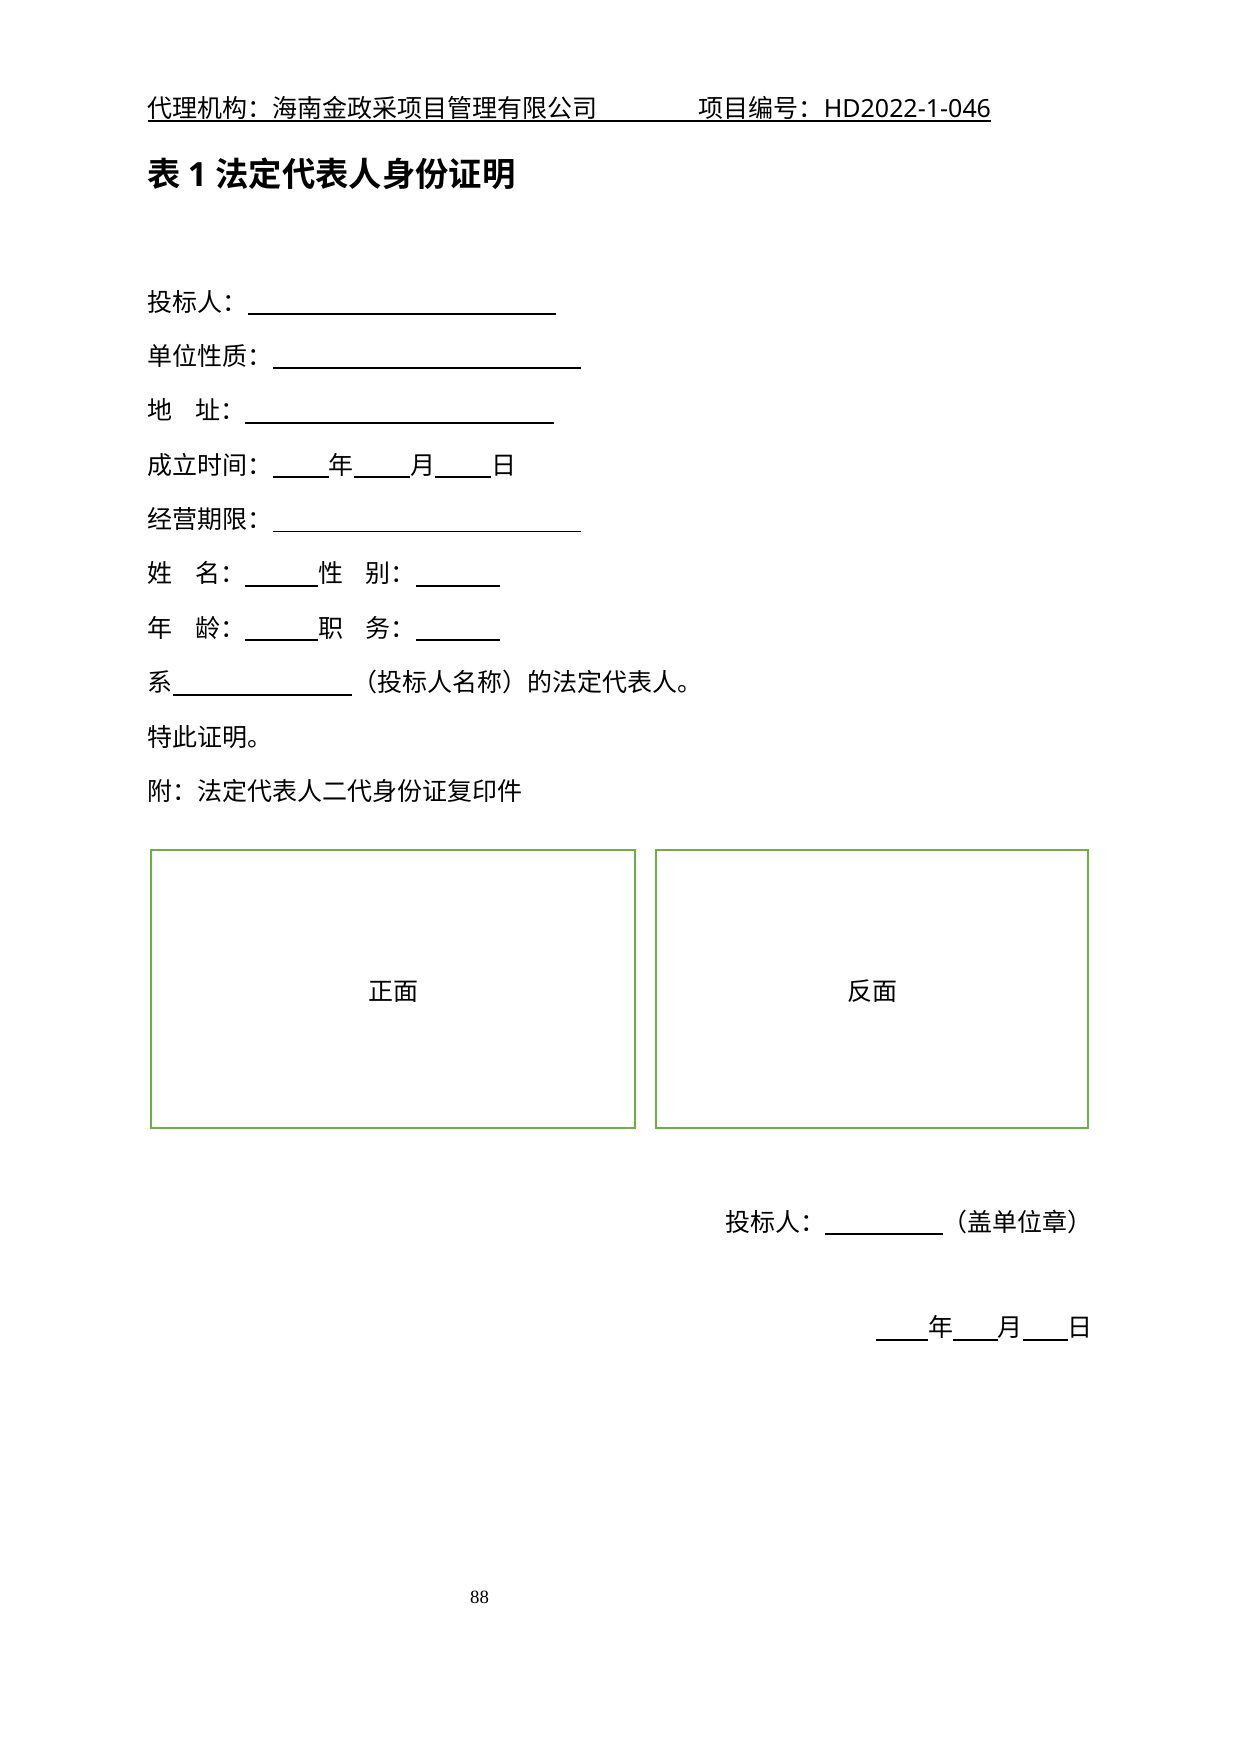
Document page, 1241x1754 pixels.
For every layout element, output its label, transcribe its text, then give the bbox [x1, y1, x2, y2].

text 投标人： （盖单位章） [148, 1202, 1092, 1238]
text 经营期限： [148, 499, 1092, 536]
text 地 址： [148, 391, 1092, 427]
text 年 月 日 [148, 1308, 1092, 1344]
subtitle 表1 法定代表人身份证明 [148, 138, 1092, 207]
text 投标人： [148, 282, 1092, 318]
text 系 （投标人名称）的法定代表人。 [148, 663, 1092, 699]
text 成立时间： 年 月 日 [148, 445, 1092, 481]
text 特此证明。 [148, 717, 1092, 753]
text 年 龄： 职 务： [148, 608, 1092, 644]
text 附：法定代表人二代身份证复印件 [148, 771, 1092, 808]
text 姓 名： 性 别： [148, 554, 1092, 590]
text 单位性质： [148, 336, 1092, 373]
